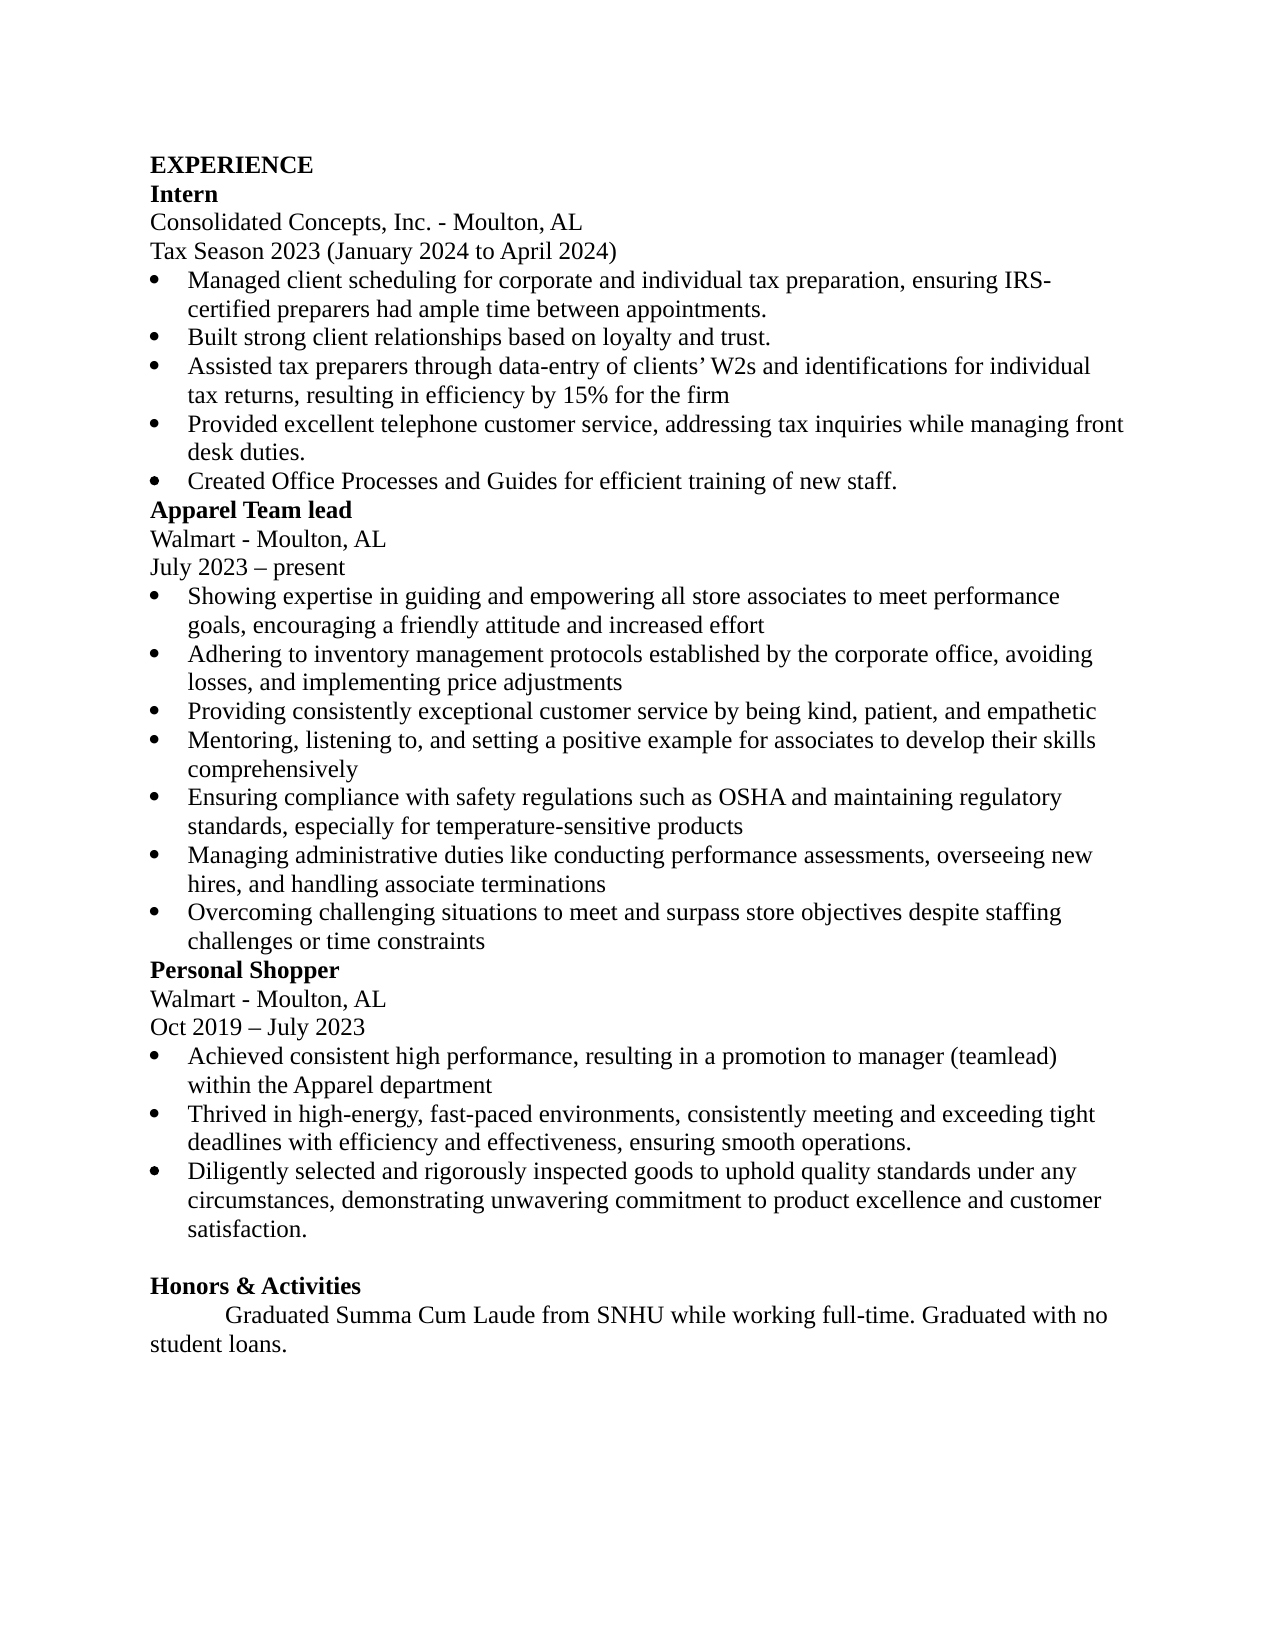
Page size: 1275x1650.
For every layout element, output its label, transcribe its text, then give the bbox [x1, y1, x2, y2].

list Adhering to inventory management protocols established by the corporate office, avoiding losses, and implementing price adjustments [150, 639, 1125, 696]
text Graduated Summa Cum Laude from SNHU while working full-time. Graduated with no student loans. [150, 1300, 1125, 1357]
text Intern [150, 179, 1125, 207]
list Ensuring compliance with safety regulations such as OSHA and maintaining regulatory standards, especially for temperature-sensitive products [150, 782, 1125, 840]
list Providing consistently exceptional customer service by being kind, patient, and empathetic [150, 696, 1125, 725]
text Walmart - Moulton, AL [150, 524, 1125, 552]
list Overcoming challenging situations to meet and surpass store objectives despite staffing challenges or time constraints [150, 897, 1125, 955]
list Diligently selected and rigorously inspected goods to uphold quality standards under any circumstances, demonstrating unwavering commitment to product excellence and customer satisfaction. [150, 1156, 1125, 1242]
list Created Office Processes and Guides for efficient training of new staff. [150, 466, 1125, 495]
list Managing administrative duties like conducting performance assessments, overseeing new hires, and handling associate terminations [150, 840, 1125, 897]
text Oct 2019 – July 2023 [150, 1012, 1125, 1041]
subtitle Honors & Activities [150, 1271, 1125, 1300]
list Achieved consistent high performance, resulting in a promotion to manager (teamlead) within the Apparel department [150, 1041, 1125, 1099]
list Provided excellent telephone customer service, addressing tax inquiries while managing front desk duties. [150, 409, 1125, 466]
list Managed client scheduling for corporate and individual tax preparation, ensuring IRS-certified preparers had ample time between appointments. [150, 265, 1125, 322]
text Walmart - Moulton, AL [150, 984, 1125, 1012]
list Assisted tax preparers through data-entry of clients’ W2s and identifications for individual tax returns, resulting in efficiency by 15% for the firm [150, 351, 1125, 409]
list Showing expertise in guiding and empowering all store associates to meet performance goals, encouraging a friendly attitude and increased effort [150, 581, 1125, 639]
text Apparel Team lead [150, 495, 1125, 524]
list Built strong client relationships based on loyalty and trust. [150, 322, 1125, 351]
list Thrived in high-energy, fast-paced environments, consistently meeting and exceeding tight deadlines with efficiency and effectiveness, ensuring smooth operations. [150, 1099, 1125, 1156]
text Personal Shopper [150, 955, 1125, 984]
text Tax Season 2023 (January 2024 to April 2024) [150, 236, 1125, 265]
text Consolidated Concepts, Inc. - Moulton, AL [150, 207, 1125, 236]
text July 2023 – present [150, 552, 1125, 581]
subtitle EXPERIENCE [150, 150, 1125, 179]
list Mentoring, listening to, and setting a positive example for associates to develop their skills comprehensively [150, 725, 1125, 782]
